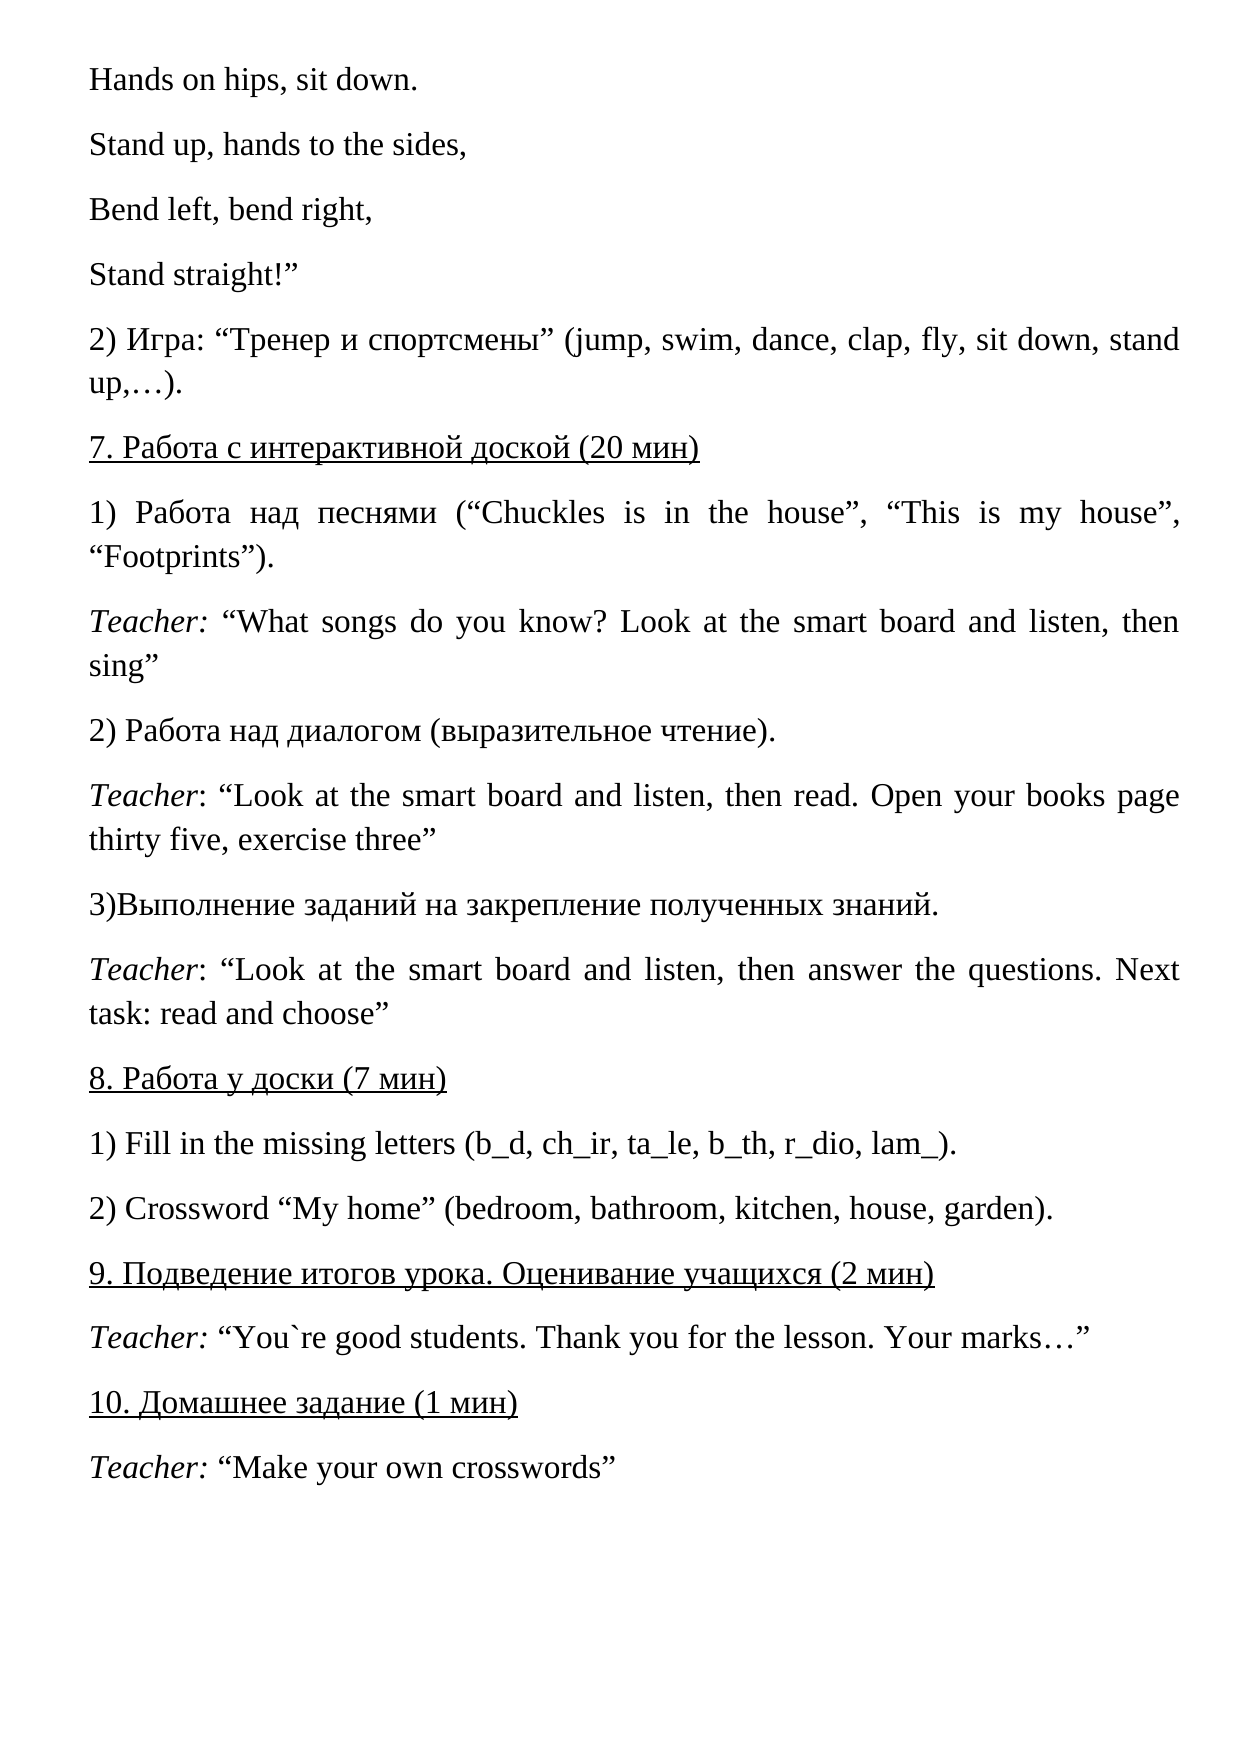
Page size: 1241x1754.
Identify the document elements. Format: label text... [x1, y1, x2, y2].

text 2) Игра: “Тренер и спортсмены” (jump, swim, dance, clap, fly, sit down, stand up,…). [89, 319, 1181, 401]
text Teacher: “You`re good students. Thank you for the lesson. Your marks…” [89, 1318, 1181, 1356]
text Stand up, hands to the sides, [89, 124, 1181, 162]
text Teacher: “Look at the smart board and listen, then answer the questions. Next task: read and choose” [89, 949, 1181, 1032]
text 10. Домашнее задание (1 мин) [89, 1383, 1181, 1421]
text Bend left, bend right, [89, 189, 1181, 227]
text 8. Работа у доски (7 мин) [89, 1058, 1181, 1097]
text 1) Fill in the missing letters (b_d, ch_ir, ta_le, b_th, r_dio, lam_). [89, 1123, 1181, 1161]
text 3)Выполнение заданий на закрепление полученных знаний. [89, 884, 1181, 923]
text 9. Подведение итогов урока. Оценивание учащихся (2 мин) [89, 1253, 1181, 1291]
text Teacher: “Look at the smart board and listen, then read. Open your books page thirty five, exercise three” [89, 775, 1181, 858]
text 2) Работа над диалогом (выразительное чтение). [89, 711, 1181, 749]
text 2) Crossword “My home” (bedroom, bathroom, kitchen, house, garden). [89, 1188, 1181, 1226]
text Teacher: “Make your own crosswords” [89, 1448, 1181, 1486]
text Stand straight!” [89, 254, 1181, 292]
text Hands on hips, sit down. [89, 59, 1181, 97]
text 1) Работа над песнями (“Chuckles is in the house”, “This is my house”, “Footprints”). [89, 493, 1181, 575]
text 7. Работа с интерактивной доской (20 мин) [89, 428, 1181, 466]
text Teacher: “What songs do you know? Look at the smart board and listen, then sing” [89, 602, 1181, 684]
